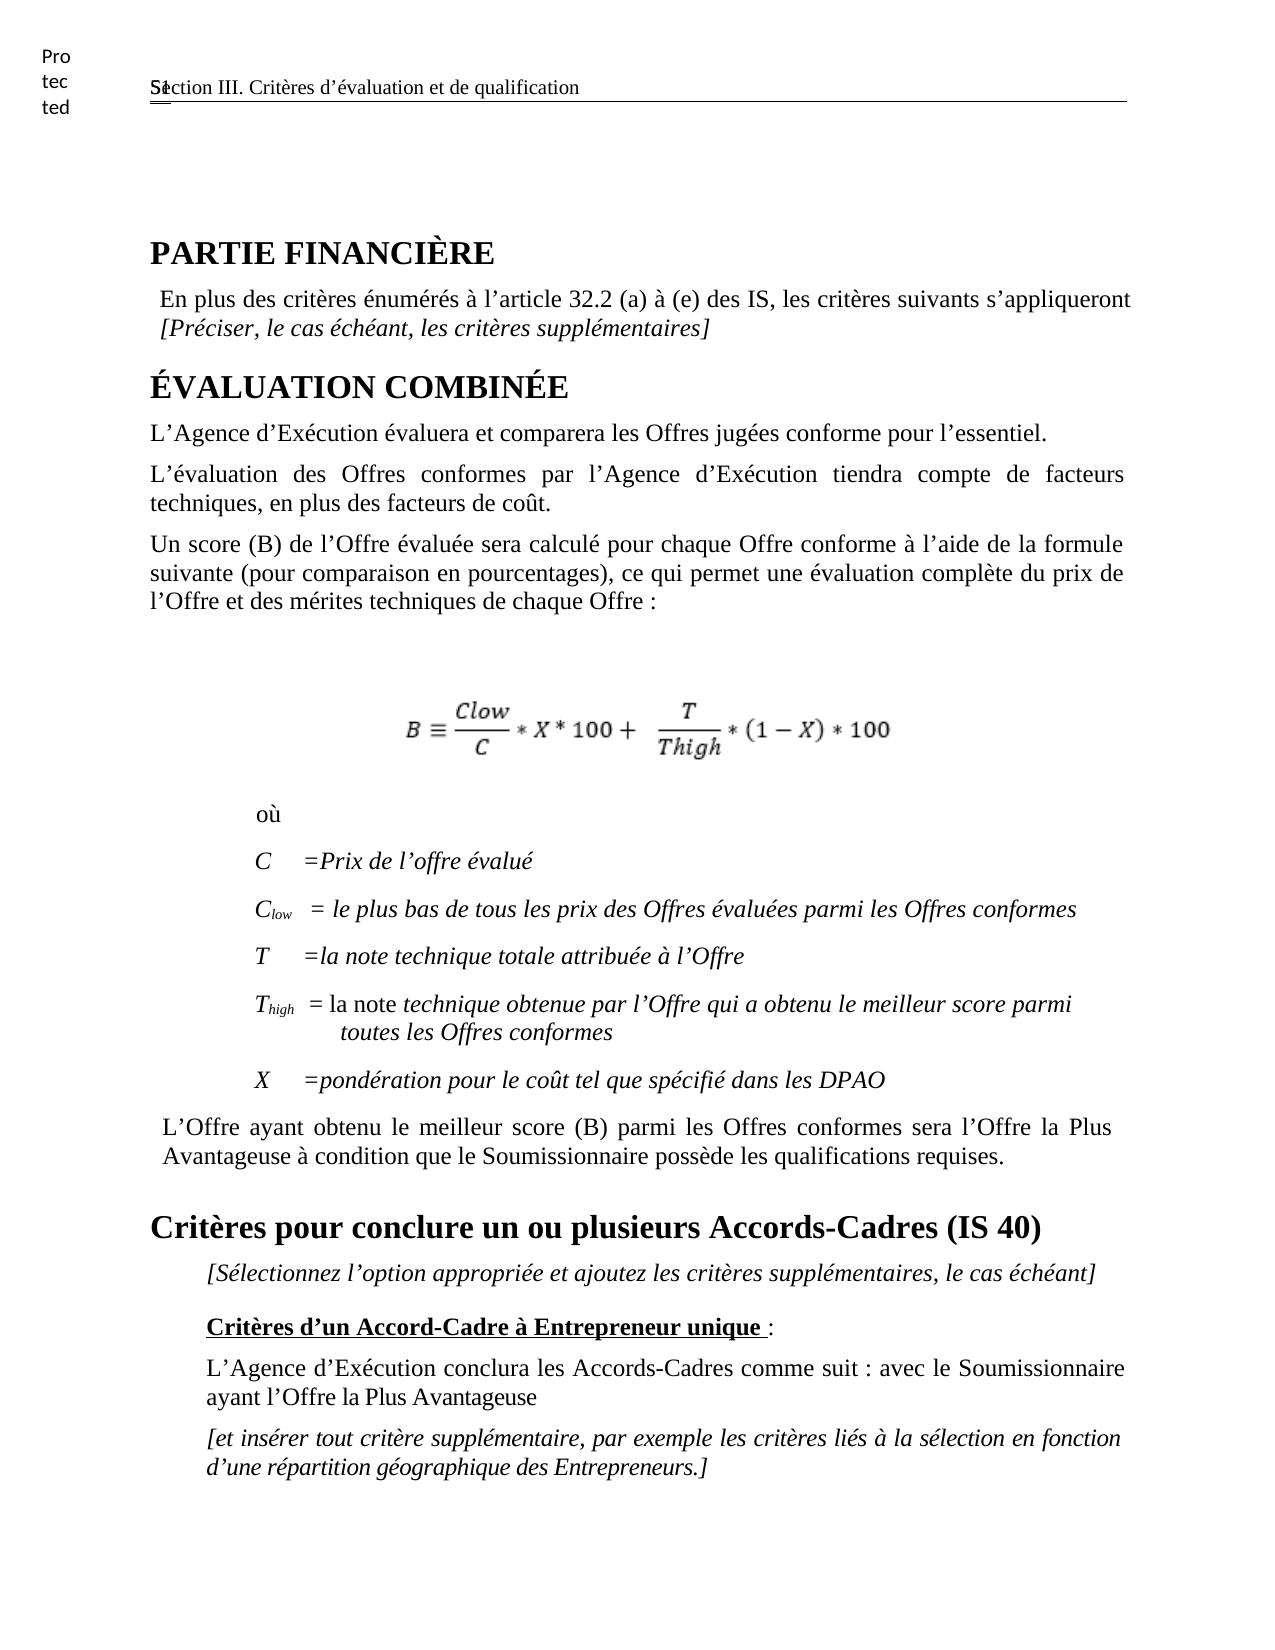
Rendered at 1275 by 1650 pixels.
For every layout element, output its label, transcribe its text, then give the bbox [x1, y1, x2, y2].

text PARTIE FINANCIÈRE [150, 233, 1125, 272]
text Critères d’un Accord-Cadre à Entrepreneur unique : [206, 1312, 1125, 1341]
text ÉVALUATION COMBINÉE [150, 367, 1125, 405]
text En plus des critères énumérés à l’article 32.2 (a) à (e) des IS, les critères suivants s’appliqueront [Préciser, le cas échéant, les critères supplémentaires] [159, 284, 1132, 342]
text Un score (B) de l’Offre évaluée sera calculé pour chaque Offre conforme à l’aide de la formule suivante (pour comparaison en pourcentages), ce qui permet une évaluation complète du prix de l’Offre et des mérites techniques de chaque Offre : [150, 529, 1125, 615]
table_header où C =Prix de l’offre évalué Clow = le plus bas de tous les prix des Offres évaluées parmi les Offres conformes T =la note technique totale attribuée à l’Offre Thigh = la note technique obtenue par l’Offre qui a obtenu le meilleur score parmi toutes les Offres conformes X =pondération pour le coût tel que spécifié dans les DPAO L’Offre ayant obtenu le meilleur score (B) parmi les Offres conformes sera l’Offre la Plus Avantageuse à condition que le Soumissionnaire possède les qualifications requises. [150, 628, 1125, 1182]
picture [369, 675, 906, 780]
text L’Agence d’Exécution évaluera et comparera les Offres jugées conforme pour l’essentiel. [150, 418, 1125, 446]
text [Sélectionnez l’option appropriée et ajoutez les critères supplémentaires, le cas échéant] [206, 1258, 1125, 1287]
text [et insérer tout critère supplémentaire, par exemple les critères liés à la sélection en fonction d’une répartition géographique des Entrepreneurs.] [206, 1423, 1125, 1481]
text L’évaluation des Offres conformes par l’Agence d’Exécution tiendra compte de facteurs techniques, en plus des facteurs de coût. [150, 459, 1125, 516]
text L’Agence d’Exécution conclura les Accords-Cadres comme suit : avec le Soumissionnaire ayant l’Offre la Plus Avantageuse [206, 1353, 1125, 1411]
text Critères pour conclure un ou plusieurs Accords-Cadres (IS 40) [150, 1207, 1125, 1246]
